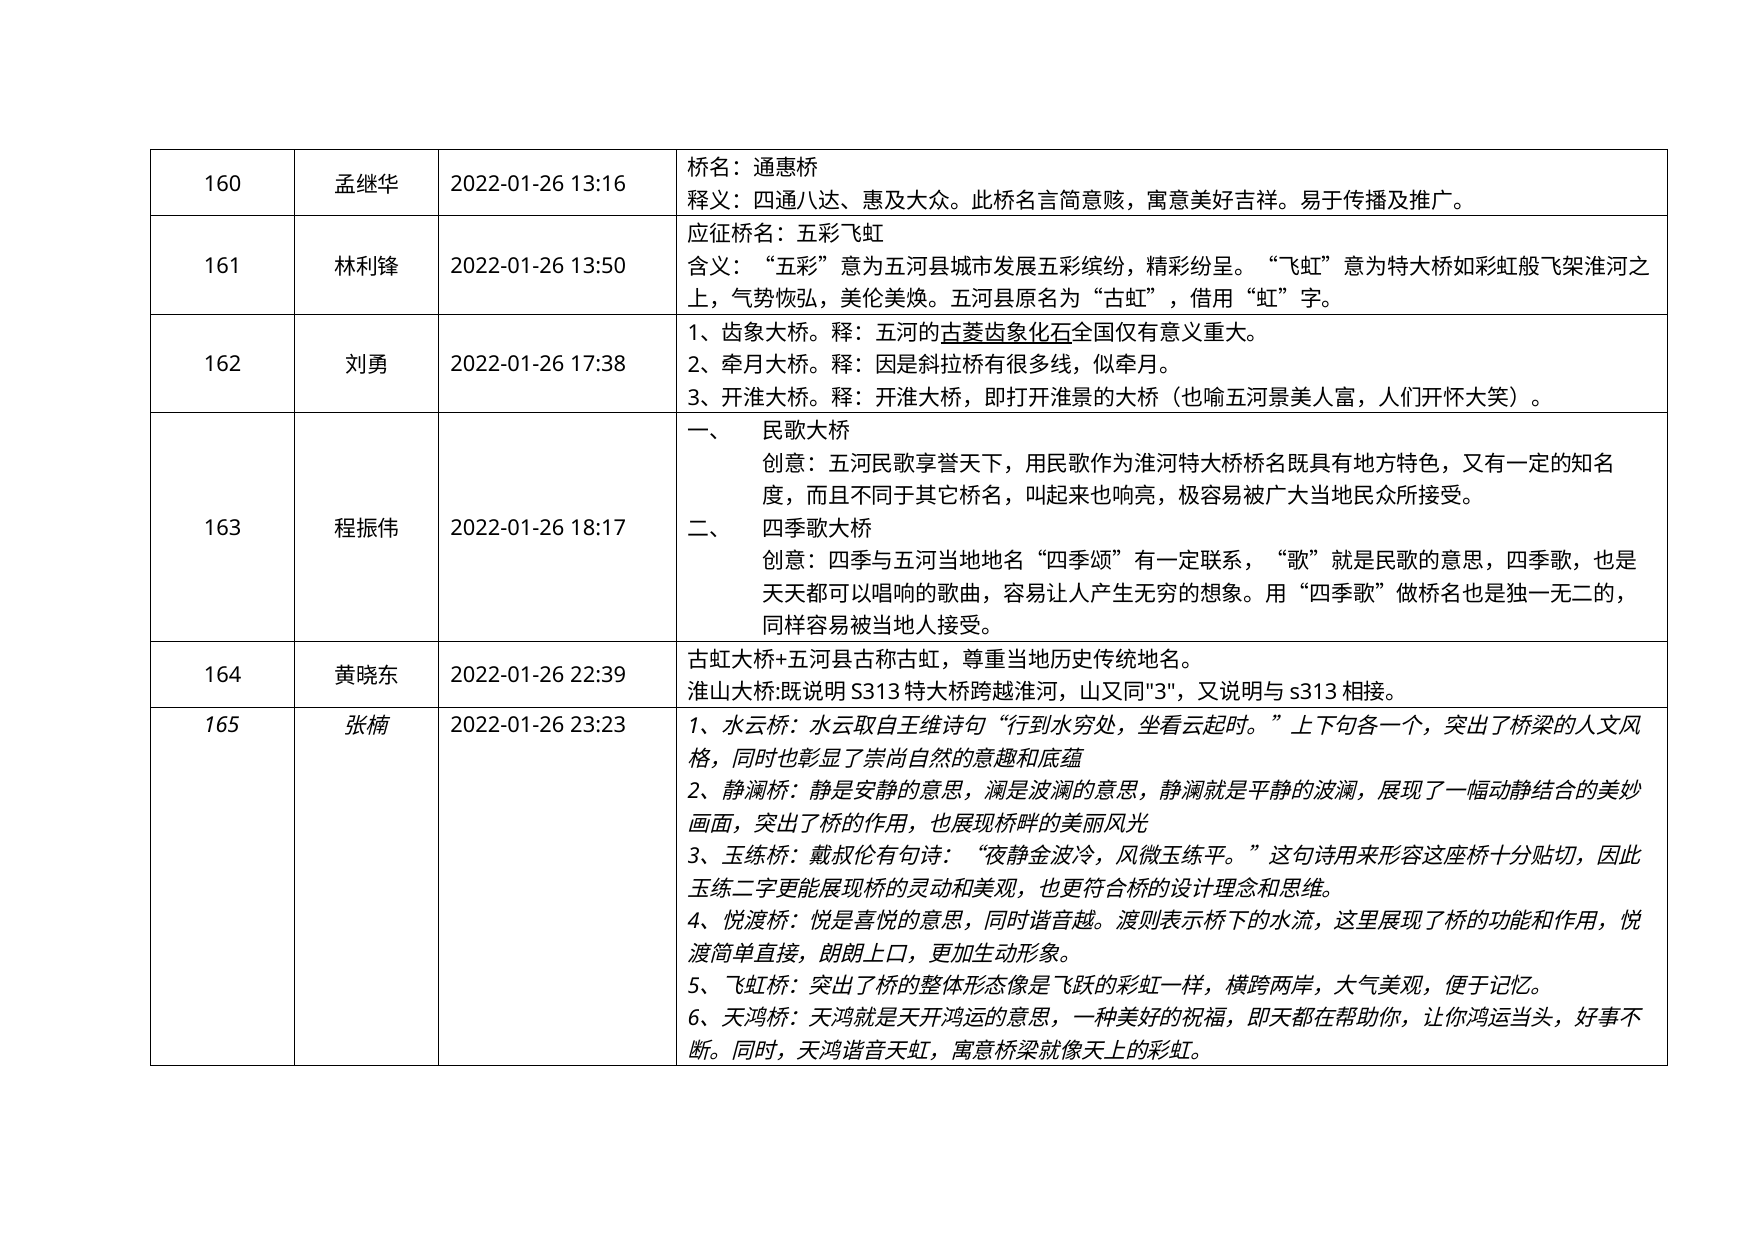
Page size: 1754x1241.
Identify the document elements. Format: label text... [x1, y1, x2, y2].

table_cell 桥名：通惠桥 释义：四通八达、惠及大众。此桥名言简意赅，寓意美好吉祥。易于传播及推广。 [677, 150, 1667, 215]
table_cell 林利锋 [295, 216, 438, 313]
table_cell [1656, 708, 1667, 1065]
table_cell 164 [151, 642, 294, 707]
table_cell 古虹大桥+五河县古称古虹，尊重当地历史传统地名。 淮山大桥:既说明S313特大桥跨越淮河，山又同"3"，又说明与s313相接。 [677, 642, 1667, 707]
table_cell 孟继华 [295, 150, 438, 215]
table_cell 2022-01-26 17:38 [439, 315, 676, 412]
table_cell 黄晓东 [295, 642, 438, 707]
table_cell 161 [151, 216, 294, 313]
table_cell 163 [151, 413, 294, 641]
table_cell 1、齿象大桥。释：五河的古菱齿象化石全国仅有意义重大。 2、牵月大桥。释：因是斜拉桥有很多线，似牵月。 3、开淮大桥。释：开淮大桥，即打开淮景的大桥（也喻五河景美人富，人们开怀大笑）。 [677, 315, 1667, 412]
table_cell 2022-01-26 23:23 [439, 708, 676, 1065]
table_cell 2022-01-26 13:16 [439, 150, 676, 215]
table_cell 刘勇 [295, 315, 438, 412]
table_cell 2022-01-26 18:17 [439, 413, 676, 641]
table_cell 民歌大桥 创意：五河民歌享誉天下，用民歌作为淮河特大桥桥名既具有地方特色，又有一定的知名度，而且不同于其它桥名，叫起来也响亮，极容易被广大当地民众所接受。 四季歌大桥 创意：四季与五河当地地名“四季颂”有一定联系，“歌”就是民歌的意思，四季歌，也是天天都可以唱响的歌曲，容易让人产生无穷的想象。用“四季歌”做桥名也是独一无二的，同样容易被当地人接受。 [677, 413, 1667, 641]
table_cell 160 [151, 150, 294, 215]
table_cell 165 [151, 708, 294, 1065]
table_cell 162 [151, 315, 294, 412]
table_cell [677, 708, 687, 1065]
table_cell 张楠 [295, 708, 438, 1065]
table_cell 2022-01-26 13:50 [439, 216, 676, 313]
table_cell 应征桥名：五彩飞虹 含义：“五彩”意为五河县城市发展五彩缤纷，精彩纷呈。“飞虹”意为特大桥如彩虹般飞架淮河之上，气势恢弘，美伦美焕。五河县原名为“古虹”，借用“虹”字。 [677, 216, 1667, 313]
table_cell 程振伟 [295, 413, 438, 641]
table_cell 2022-01-26 22:39 [439, 642, 676, 707]
